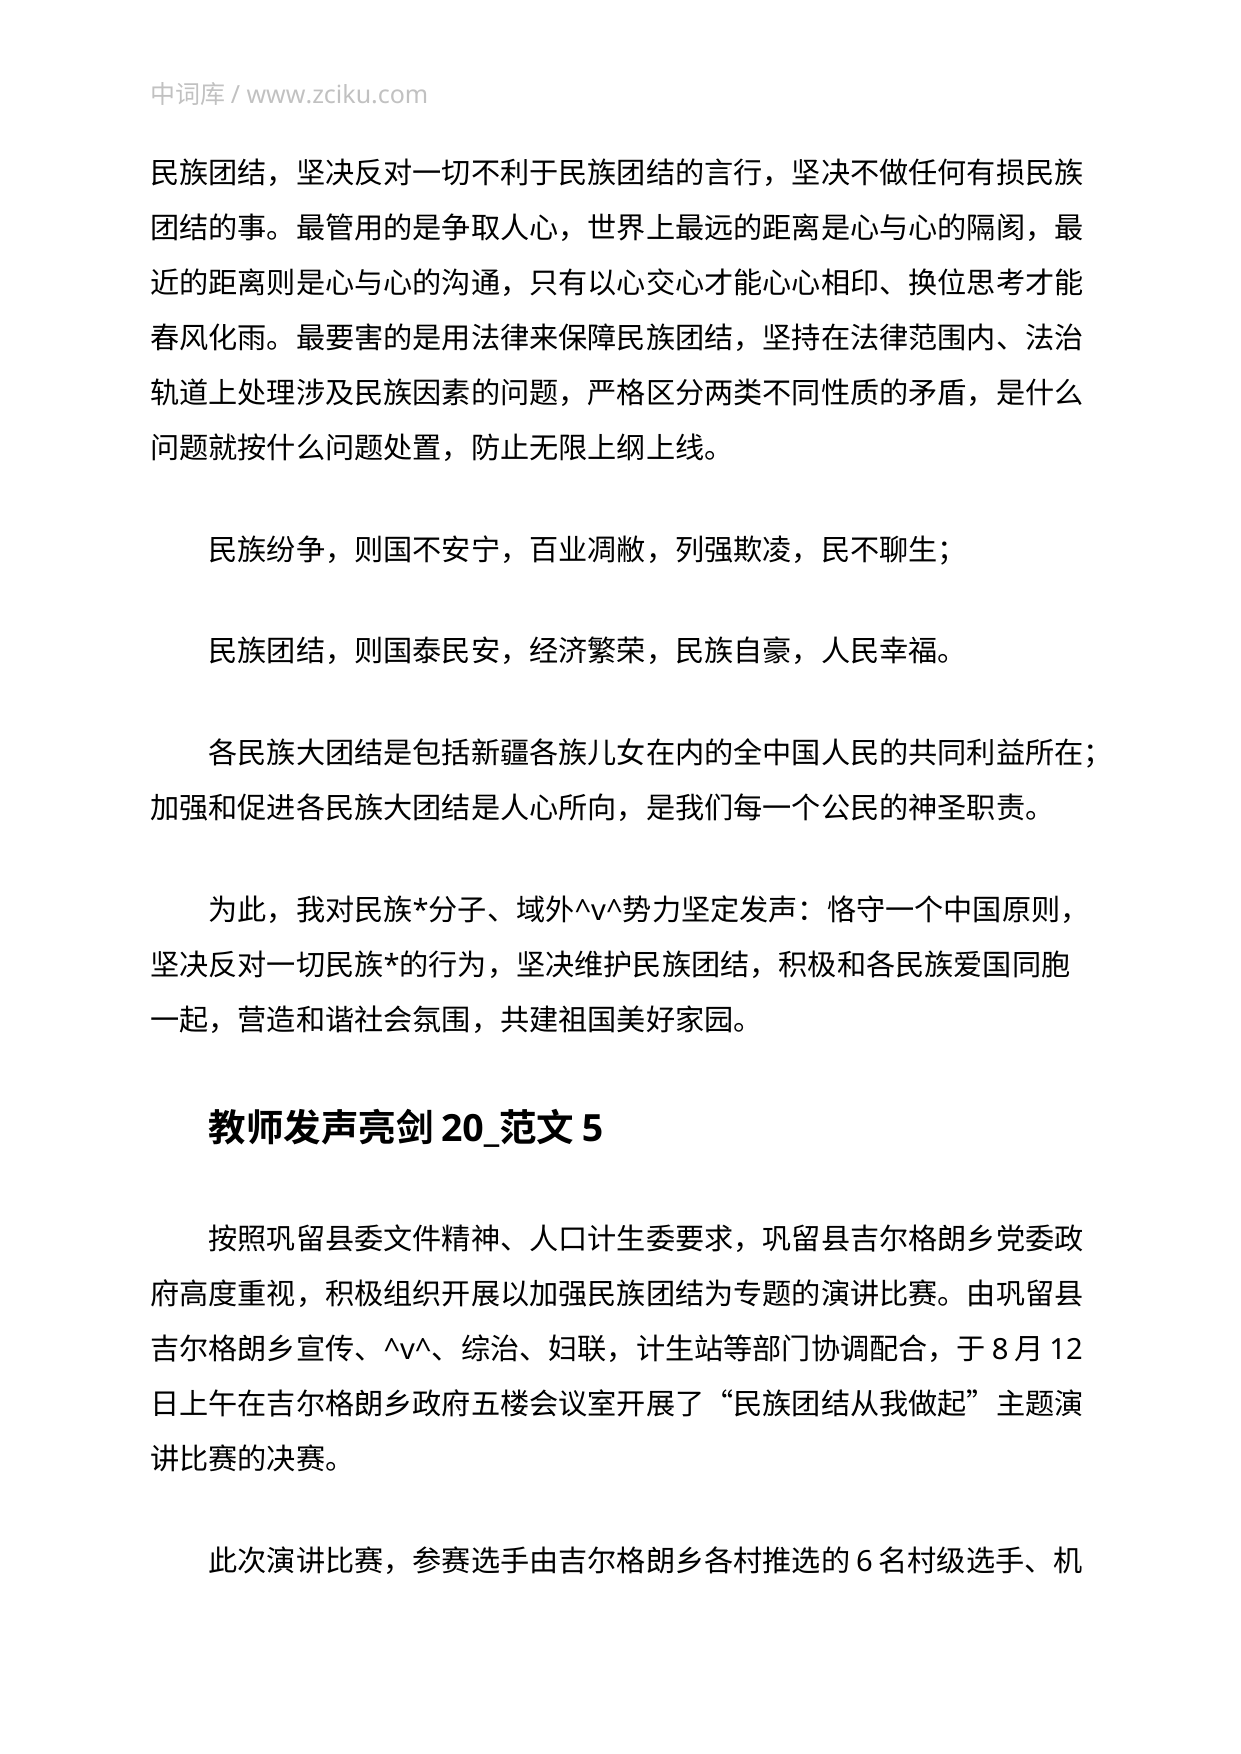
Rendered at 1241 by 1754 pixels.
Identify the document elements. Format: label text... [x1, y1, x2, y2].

text 为此，我对民族*分子、域外^v^势力坚定发声：恪守一个中国原则，坚决反对一切民族*的行为，坚决维护民族团结，积极和各民族爱国同胞一起，营造和谐社会氛围，共建祖国美好家园。 [150, 886, 1090, 1039]
text 民族团结，则国泰民安，经济繁荣，民族自豪，人民幸福。 [150, 628, 1090, 670]
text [150, 150, 1090, 467]
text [150, 1537, 1090, 1580]
text 各民族大团结是包括新疆各族儿女在内的全中国人民的共同利益所在；加强和促进各民族大团结是人心所向，是我们每一个公民的神圣职责。 [150, 730, 1090, 827]
text 民族纷争，则国不安宁，百业凋敝，列强欺凌，民不聊生； [150, 526, 1090, 568]
text 按照巩留县委文件精神、人口计生委要求，巩留县吉尔格朗乡党委政府高度重视，积极组织开展以加强民族团结为专题的演讲比赛。由巩留县吉尔格朗乡宣传、^v^、综治、妇联，计生站等部门协调配合，于8月12日上午在吉尔格朗乡政府五楼会议室开展了“民族团结从我做起”主题演讲比赛的决赛。 [150, 1216, 1090, 1478]
text 教师发声亮剑20_范文5 [150, 1098, 1090, 1153]
